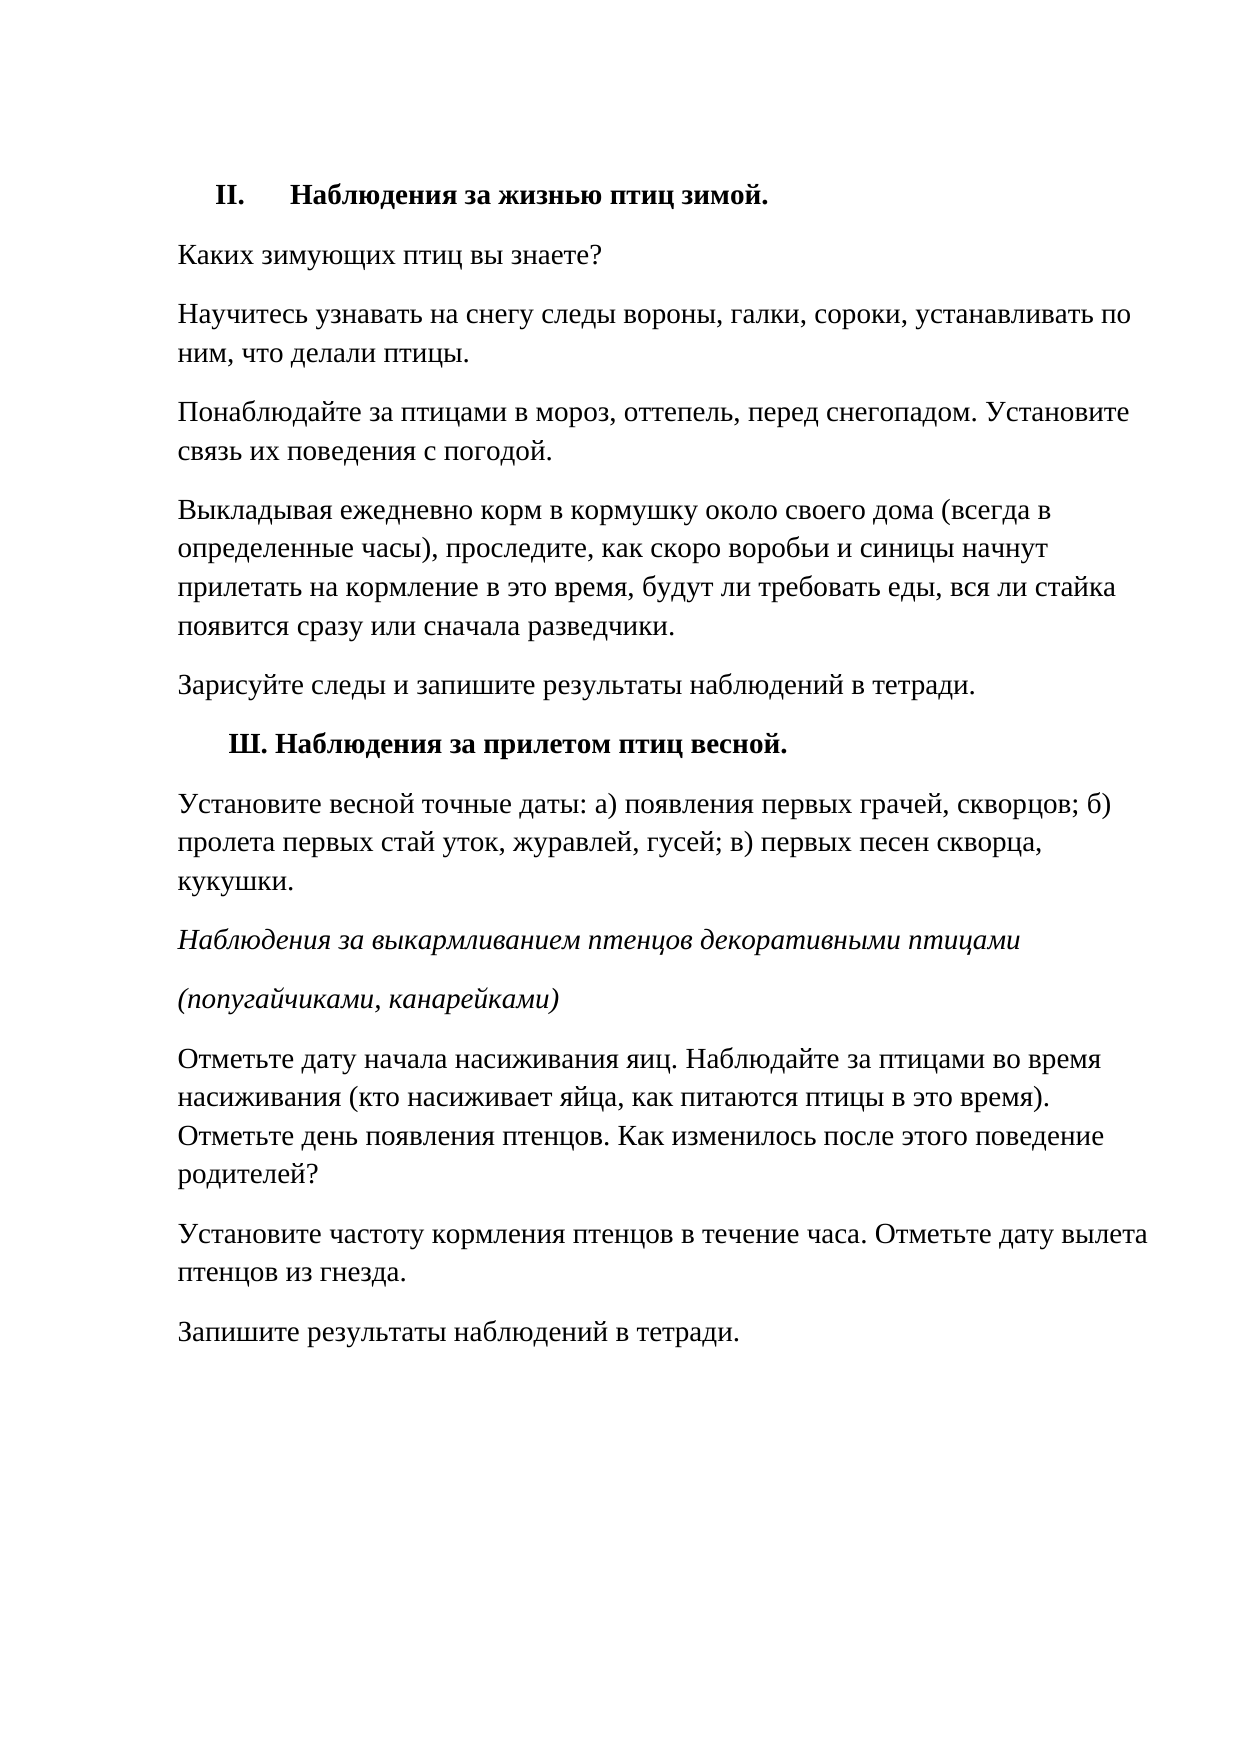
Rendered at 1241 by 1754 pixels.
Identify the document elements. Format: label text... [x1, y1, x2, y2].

text Выкладывая ежедневно корм в кормушку около своего дома (всегда в определенные часы), проследите, как скоро воробьи и синицы начнут прилетать на кормление в это время, будут ли требовать еды, вся ли стайка появится сразу или сначала разведчики. [177, 492, 1152, 641]
text Каких зимующих птиц вы знаете? [177, 237, 1152, 270]
text Запишите результаты наблюдений в тетради. [177, 1314, 1152, 1347]
text (попугайчиками, канарейками) [177, 982, 1152, 1015]
text Наблюдения за выкармливанием птенцов декоративными птицами [177, 922, 1152, 956]
text Установите весной точные даты: а) появления первых грачей, скворцов; б) пролета первых стай уток, журавлей, гусей; в) первых песен скворца, кукушки. [177, 786, 1152, 896]
text Ш. Наблюдения за прилетом птиц весной. [177, 726, 1152, 760]
text Зарисуйте следы и запишите результаты наблюдений в тетради. [177, 667, 1152, 701]
text Научитесь узнавать на снегу следы вороны, галки, сороки, устанавливать по ним, что делали птицы. [177, 296, 1152, 368]
text Установите частоту кормления птенцов в течение часа. Отметьте дату вылета птенцов из гнезда. [177, 1216, 1152, 1288]
text Отметьте дату начала насиживания яиц. Наблюдайте за птицами во время насиживания (кто насиживает яйца, как питаются птицы в это время). Отметьте день появления птенцов. Как изменилось после этого поведение родителей? [177, 1041, 1152, 1190]
list Наблюдения за жизнью птиц зимой. [215, 177, 1152, 211]
text Понаблюдайте за птицами в мороз, оттепель, перед снегопадом. Установите связь их поведения с погодой. [177, 394, 1152, 466]
